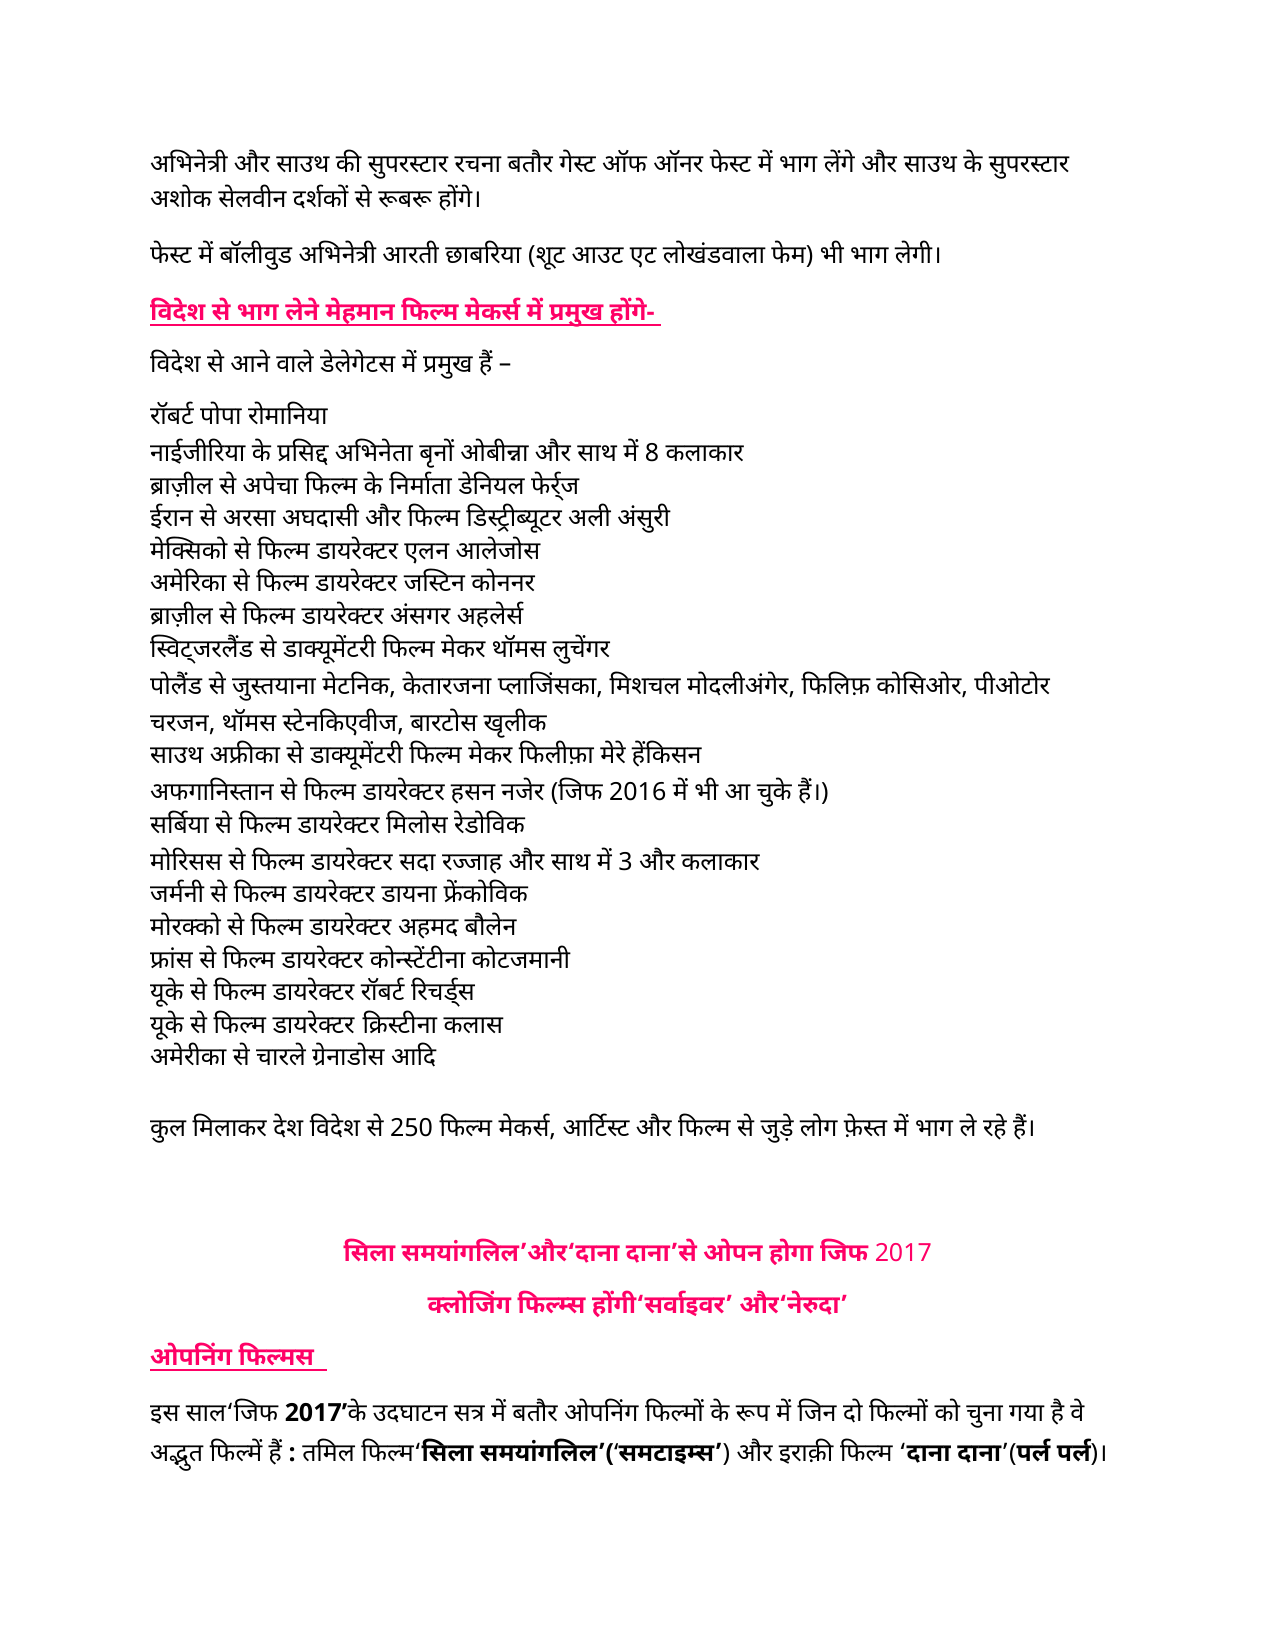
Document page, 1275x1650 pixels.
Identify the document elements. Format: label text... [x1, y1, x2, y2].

text मोरक्को से फिल्म डायरेक्टर अहमद बौलेन [150, 913, 1125, 946]
text फ्रांस से फिल्म डायरेक्टर कोन्स्टेंटीना कोटजमानी [150, 946, 1125, 978]
text विदेश से भाग लेने मेहमान फिल्म मेकर्स में प्रमुख होंगे- [150, 294, 1125, 331]
text अमेरीका से चारले ग्रेनाडोस आदि [150, 1043, 1125, 1076]
text स्विट्जरलैंड से डाक्यूमेंटरी फिल्म मेकर थॉमस लुचेंगर [150, 635, 1125, 667]
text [150, 150, 1125, 218]
text ब्राज़ील से अपेचा फिल्म के निर्माता डेनियल फेर्र्ज [150, 472, 1125, 504]
text कुल मिलाकर देश विदेश से 250 फिल्म मेकर्स, आर्टिस्ट और फिल्म से जुड़े लोग फ़ेस्त में भाग ले रहे हैं। [150, 1110, 1125, 1147]
text साउथ अफ्रीका से डाक्यूमेंटरी फिल्म मेकर फिलीफ़ा मेरे हेंकिसन [150, 741, 1125, 774]
text मेक्सिको से फिल्म डायरेक्टर एलन आलेजोस [150, 537, 1125, 569]
text इस साल‘जिफ 2017’के उदघाटन सत्र में बतौर ओपनिंग फिल्मों के रूप में जिन दो फिल्मों को चुना गया है वे अद्भुत फिल्में हैं : तमिल फिल्म‘सिला समयांगलिल’(‘समटाइम्स’) और इराक़ी फिल्म ‘दाना दाना’(पर्ल पर्ल)। [150, 1395, 1125, 1472]
text सिला समयांगलिल’और‘दाना दाना’से ओपन होगा जिफ 2017 [150, 1234, 1125, 1272]
text अफगानिस्तान से फिल्म डायरेक्टर हसन नजेर (जिफ 2016 में भी आ चुके हैं।) [150, 774, 1125, 811]
text ब्राज़ील से फिल्म डायरेक्टर अंसगर अहलेर्स [150, 602, 1125, 635]
text यूके से फिल्म डायरेक्टर क्रिस्टीना कलास [150, 1011, 1125, 1043]
text नाईजीरिया के प्रसिद्द अभिनेता बृनों ओबीन्ना और साथ में 8 कलाकार [150, 435, 1125, 472]
text क्लोजिंग फिल्म्स होंगी‘सर्वाइवर’ और‘नेरुदा’ [150, 1291, 1125, 1324]
text ईरान से अरसा अघदासी और फिल्म डिस्ट्रीब्यूटर अली अंसुरी [150, 504, 1125, 537]
text अमेरिका से फिल्म डायरेक्टर जस्टिन कोननर [150, 569, 1125, 602]
text पोलैंड से जुस्तयाना मेटनिक, केतारजना प्लाजिंसका, मिशचल मोदलीअंगेर, फिलिफ़ कोसिओर, पीओटोर चरजन, थॉमस स्टेनकिएवीज, बारटोस खृलीक [150, 667, 1125, 741]
text रॉबर्ट पोपा रोमानिया [150, 402, 1125, 435]
text सर्बिया से फिल्म डायरेक्टर मिलोस रेडोविक [150, 811, 1125, 843]
text फेस्ट में बॉलीवुड अभिनेत्री आरती छाबरिया (शूट आउट एट लोखंडवाला फेम) भी भाग लेगी। [150, 237, 1125, 274]
text यूके से फिल्म डायरेक्टर रॉबर्ट रिचर्ड्स [150, 978, 1125, 1011]
text मोरिसस से फिल्म डायरेक्टर सदा रज्जाह और साथ में 3 और कलाकार [150, 843, 1125, 880]
text ओपनिंग फिल्मस [150, 1343, 1125, 1376]
text विदेश से आने वाले डेलेगेटस में प्रमुख हैं – [150, 350, 1125, 383]
text जर्मनी से फिल्म डायरेक्टर डायना फ्रेंकोविक [150, 880, 1125, 913]
